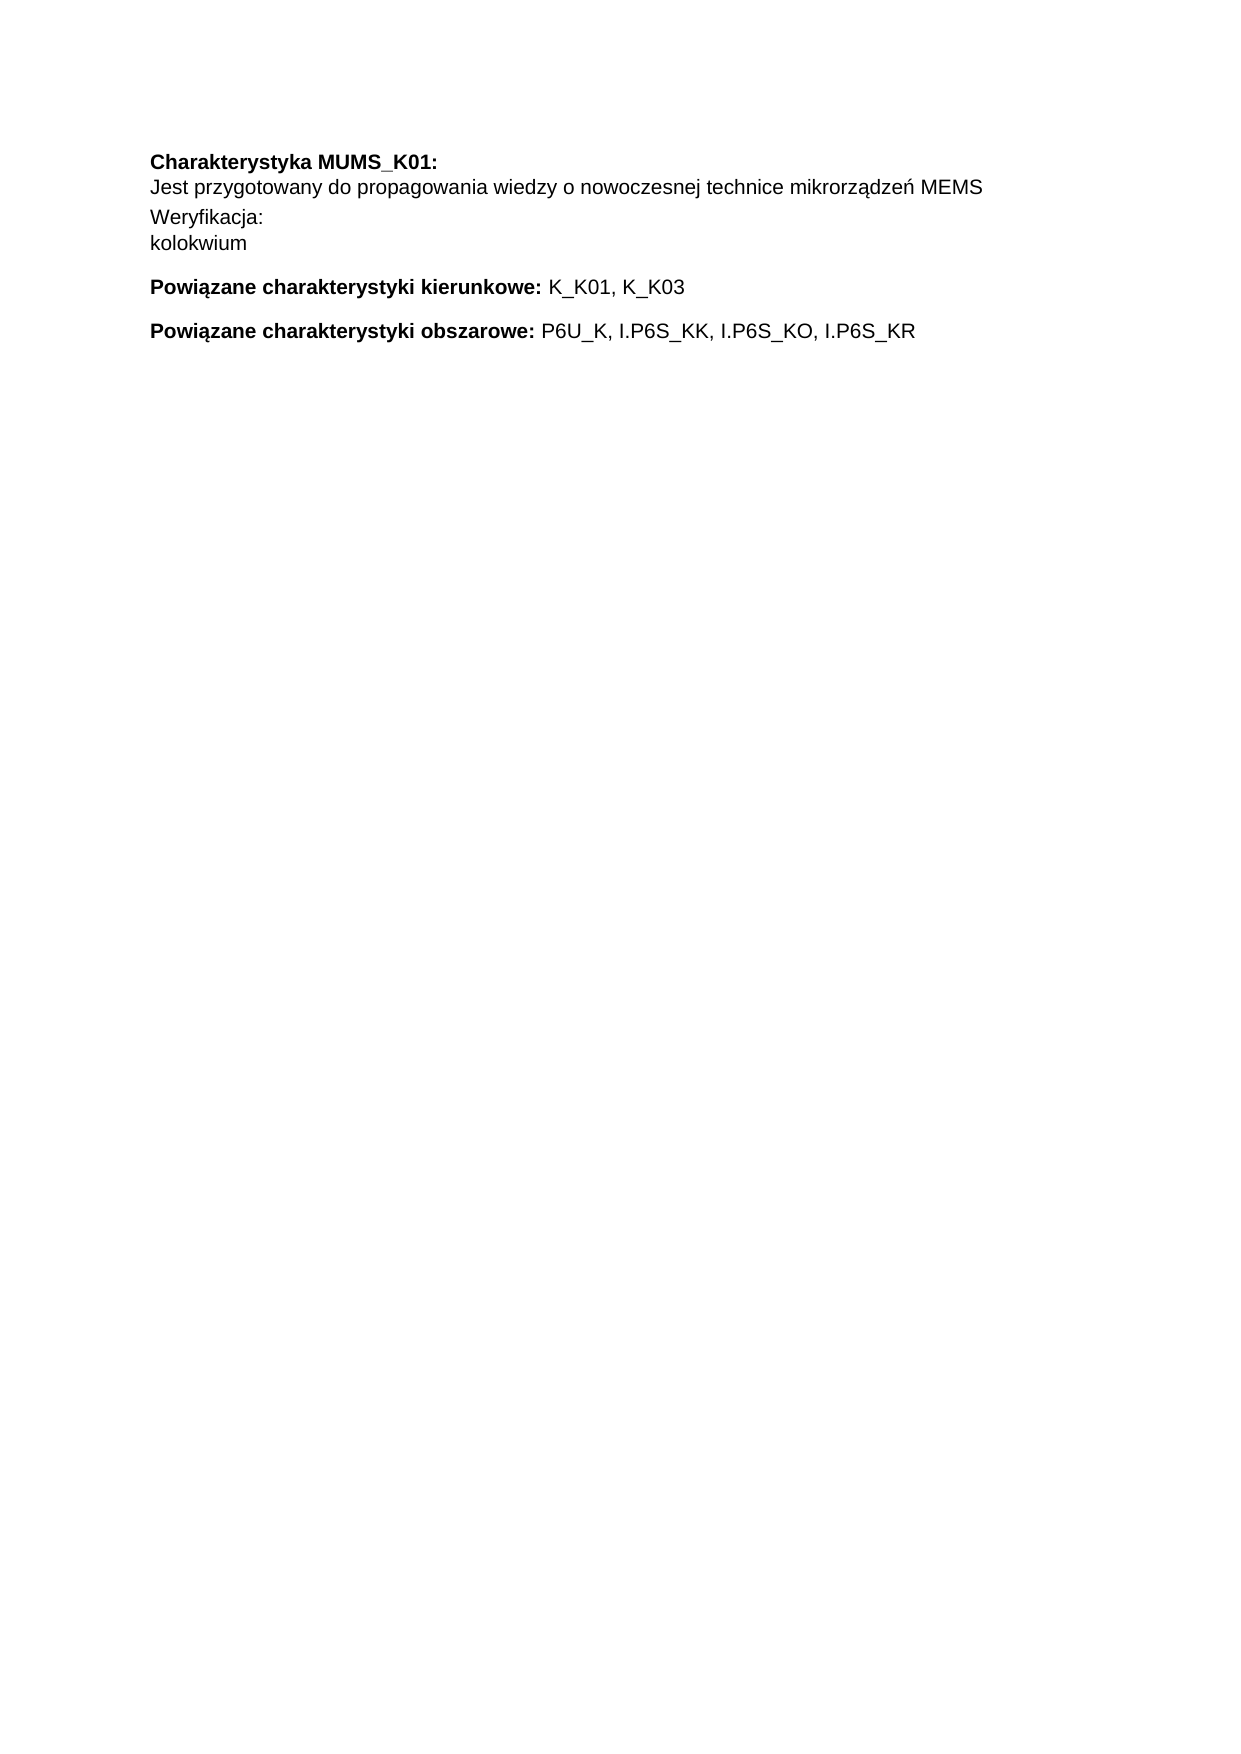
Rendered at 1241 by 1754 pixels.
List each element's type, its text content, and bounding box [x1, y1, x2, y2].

text Weryfikacja: [150, 205, 1090, 229]
text Powiązane charakterystyki kierunkowe: K_K01, K_K03 [150, 275, 1090, 299]
text Charakterystyka MUMS_K01: [150, 150, 1090, 174]
text Jest przygotowany do propagowania wiedzy o nowoczesnej technice mikrorządzeń MEMS [150, 175, 1090, 199]
text kolokwium [150, 231, 1090, 255]
text Powiązane charakterystyki obszarowe: P6U_K, I.P6S_KK, I.P6S_KO, I.P6S_KR [150, 319, 1090, 343]
